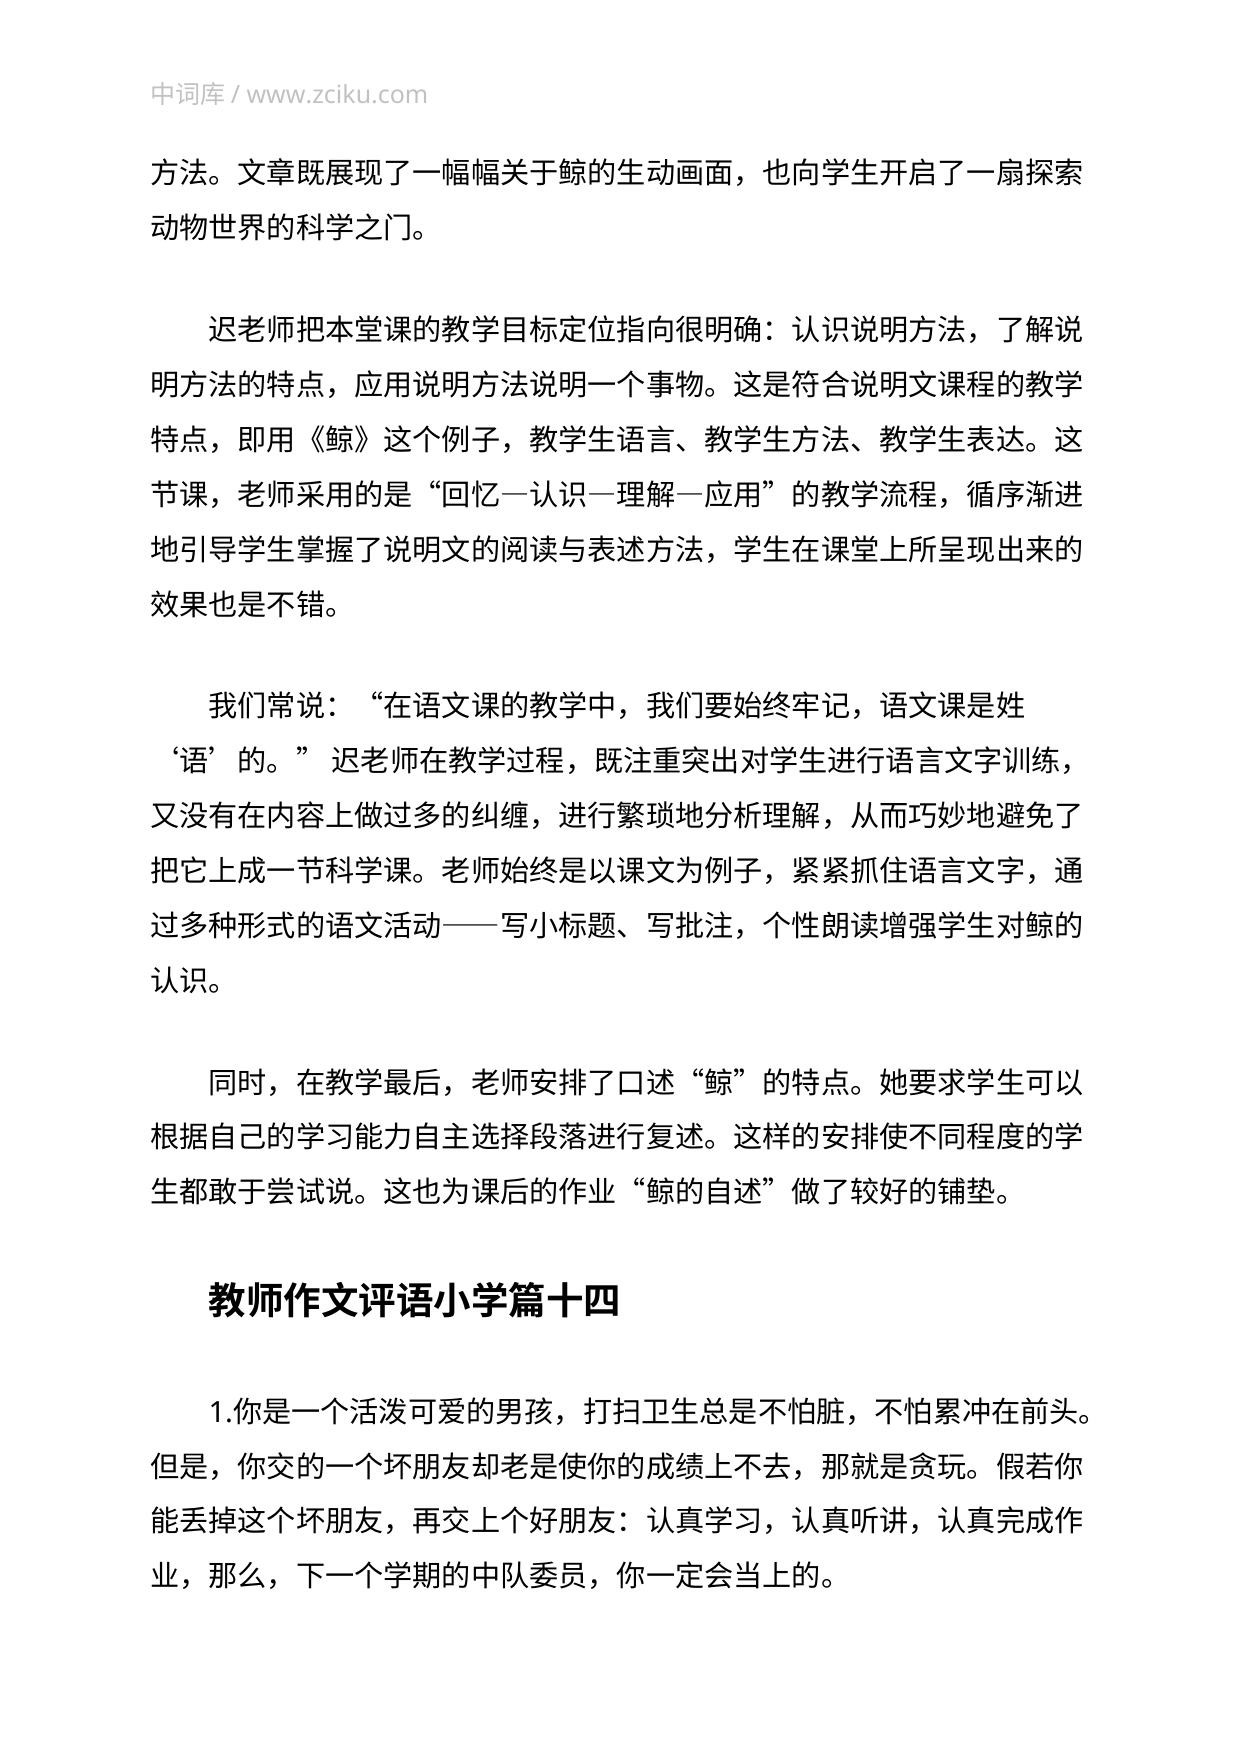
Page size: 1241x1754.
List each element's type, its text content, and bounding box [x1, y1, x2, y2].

text 我们常说：“在语文课的教学中，我们要始终牢记，语文课是姓‘语’的。” 迟老师在教学过程，既注重突出对学生进行语言文字训练，又没有在内容上做过多的纠缠，进行繁琐地分析理解，从而巧妙地避免了把它上成一节科学课。老师始终是以课文为例子，紧紧抓住语言文字，通过多种形式的语文活动——写小标题、写批注，个性朗读增强学生对鲸的认识。 [150, 683, 1090, 1000]
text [150, 150, 1090, 247]
text 同时，在教学最后，老师安排了口述“鲸”的特点。她要求学生可以根据自己的学习能力自主选择段落进行复述。这样的安排使不同程度的学生都敢于尝试说。这也为课后的作业“鲸的自述”做了较好的铺垫。 [150, 1059, 1090, 1211]
text 教师作文评语小学篇十四 [150, 1271, 1090, 1325]
text 迟老师把本堂课的教学目标定位指向很明确：认识说明方法，了解说明方法的特点，应用说明方法说明一个事物。这是符合说明文课程的教学特点，即用《鲸》这个例子，教学生语言、教学生方法、教学生表达。这节课，老师采用的是“回忆—认识—理解—应用”的教学流程，循序渐进地引导学生掌握了说明文的阅读与表述方法，学生在课堂上所呈现出来的效果也是不错。 [150, 307, 1090, 623]
text 1.你是一个活泼可爱的男孩，打扫卫生总是不怕脏，不怕累冲在前头。但是，你交的一个坏朋友却老是使你的成绩上不去，那就是贪玩。假若你能丢掉这个坏朋友，再交上个好朋友：认真学习，认真听讲，认真完成作业，那么，下一个学期的中队委员，你一定会当上的。 [150, 1388, 1090, 1595]
